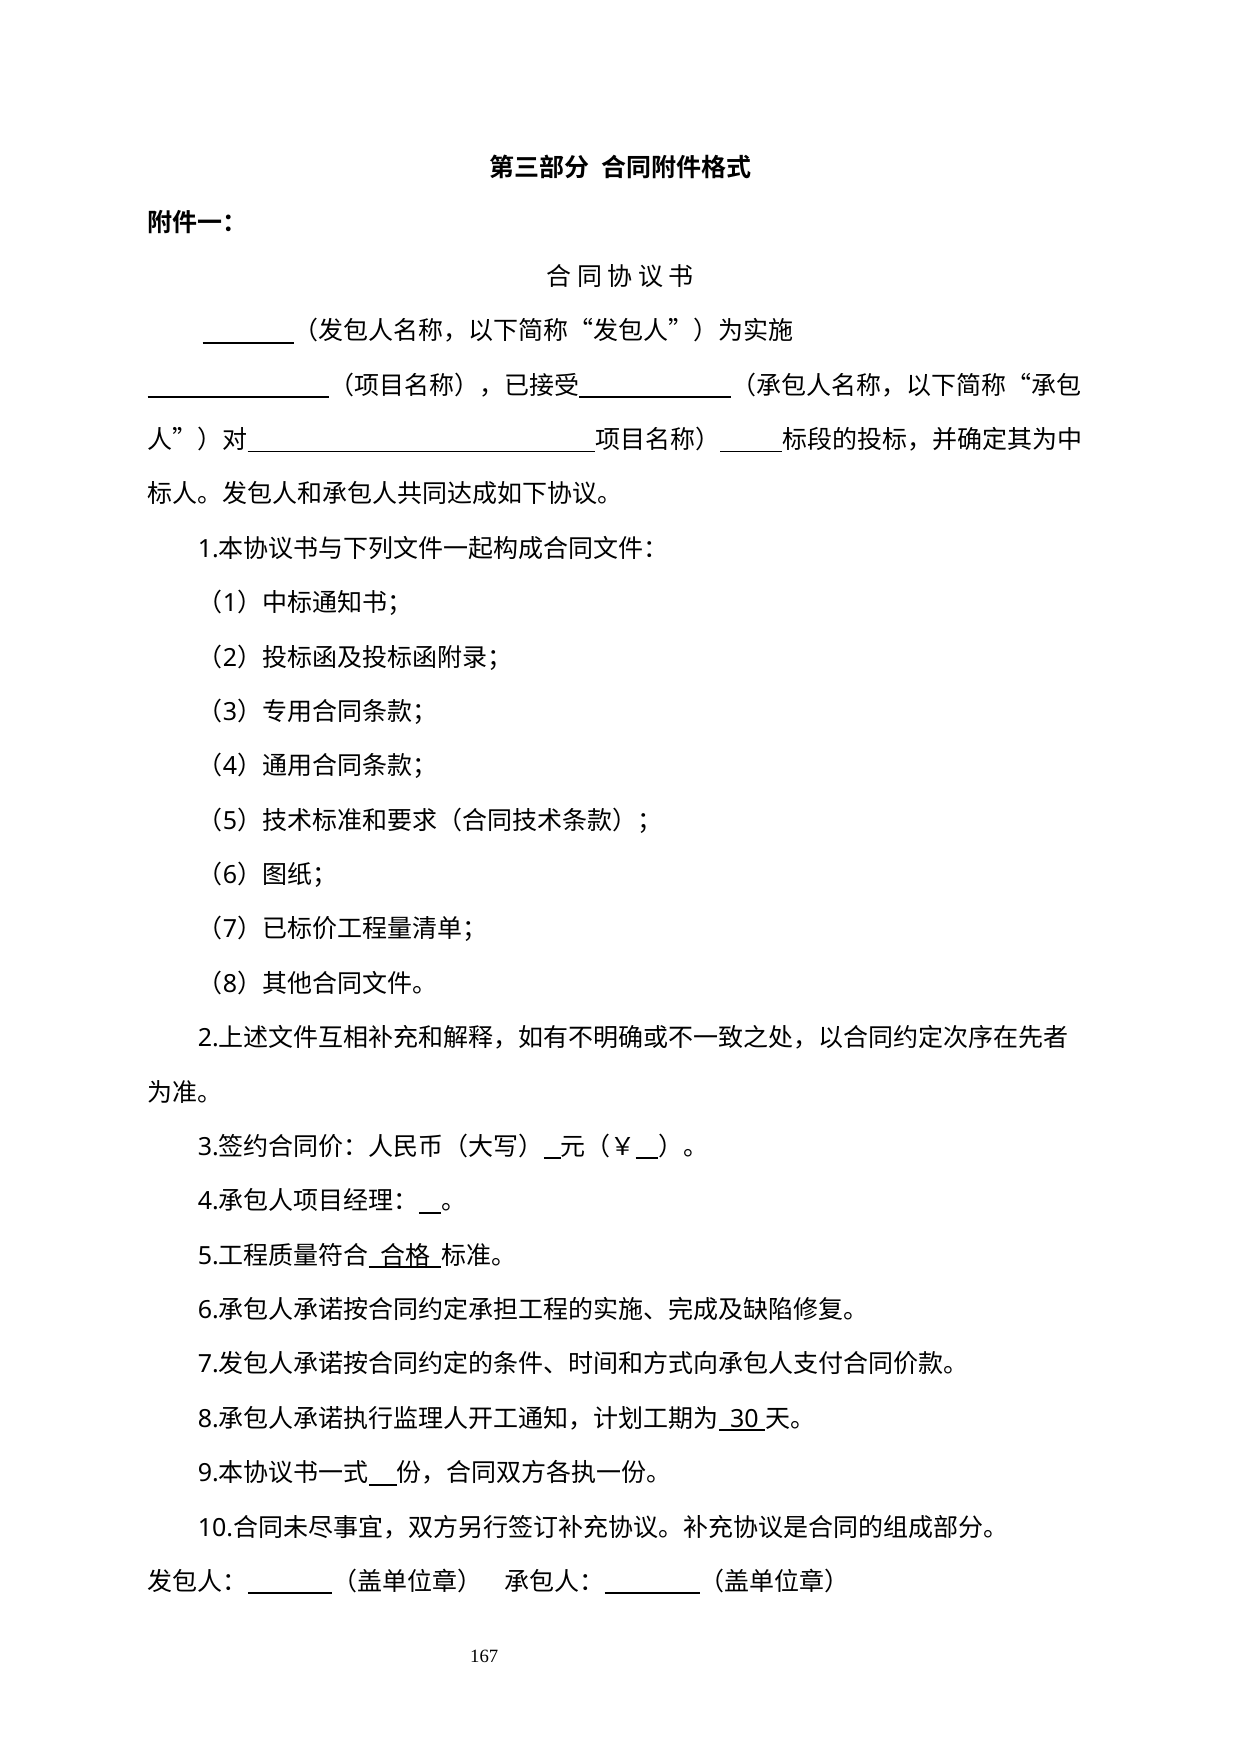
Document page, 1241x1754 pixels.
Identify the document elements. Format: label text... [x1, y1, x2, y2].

text （3）专用合同条款； [148, 691, 1093, 728]
text 8.承包人承诺执行监理人开工通知，计划工期为 30 天。 [148, 1398, 1093, 1434]
text （发包人名称，以下简称“发包人”）为实施 [148, 311, 1093, 347]
text （项目名称），已接受 （承包人名称，以下简称“承包人”）对 项目名称） 标段的投标，并确定其为中标人。发包人和承包人共同达成如下协议。 [148, 365, 1093, 510]
text （7）已标价工程量清单； [148, 909, 1093, 945]
text 6.承包人承诺按合同约定承担工程的实施、完成及缺陷修复。 [148, 1289, 1093, 1326]
text 4.承包人项目经理： 。 [148, 1181, 1093, 1217]
text 3.签约合同价：人民币（大写） 元（￥ ）。 [148, 1126, 1093, 1163]
text 7.发包人承诺按合同约定的条件、时间和方式向承包人支付合同价款。 [148, 1344, 1093, 1380]
text 10.合同未尽事宜，双方另行签订补充协议。补充协议是合同的组成部分。 [148, 1507, 1093, 1543]
text （4）通用合同条款； [148, 746, 1093, 782]
text （5）技术标准和要求（合同技术条款）； [148, 800, 1093, 836]
subtitle 第三部分 合同附件格式 [148, 148, 1093, 184]
text （2）投标函及投标函附录； [148, 637, 1093, 673]
text （6）图纸； [148, 854, 1093, 891]
text 合 同 协 议 书 [148, 256, 1093, 293]
text 1.本协议书与下列文件一起构成合同文件： [148, 528, 1093, 564]
text 5.工程质量符合 合格 标准。 [148, 1235, 1093, 1271]
text （1）中标通知书； [148, 583, 1093, 619]
text （8）其他合同文件。 [148, 963, 1093, 999]
text 2.上述文件互相补充和解释，如有不明确或不一致之处，以合同约定次序在先者为准。 [148, 1018, 1093, 1108]
text 发包人： （盖单位章） 承包人： （盖单位章） [148, 1561, 1093, 1598]
text 9.本协议书一式 份，合同双方各执一份。 [148, 1453, 1093, 1489]
subtitle 附件一： [148, 202, 1093, 238]
